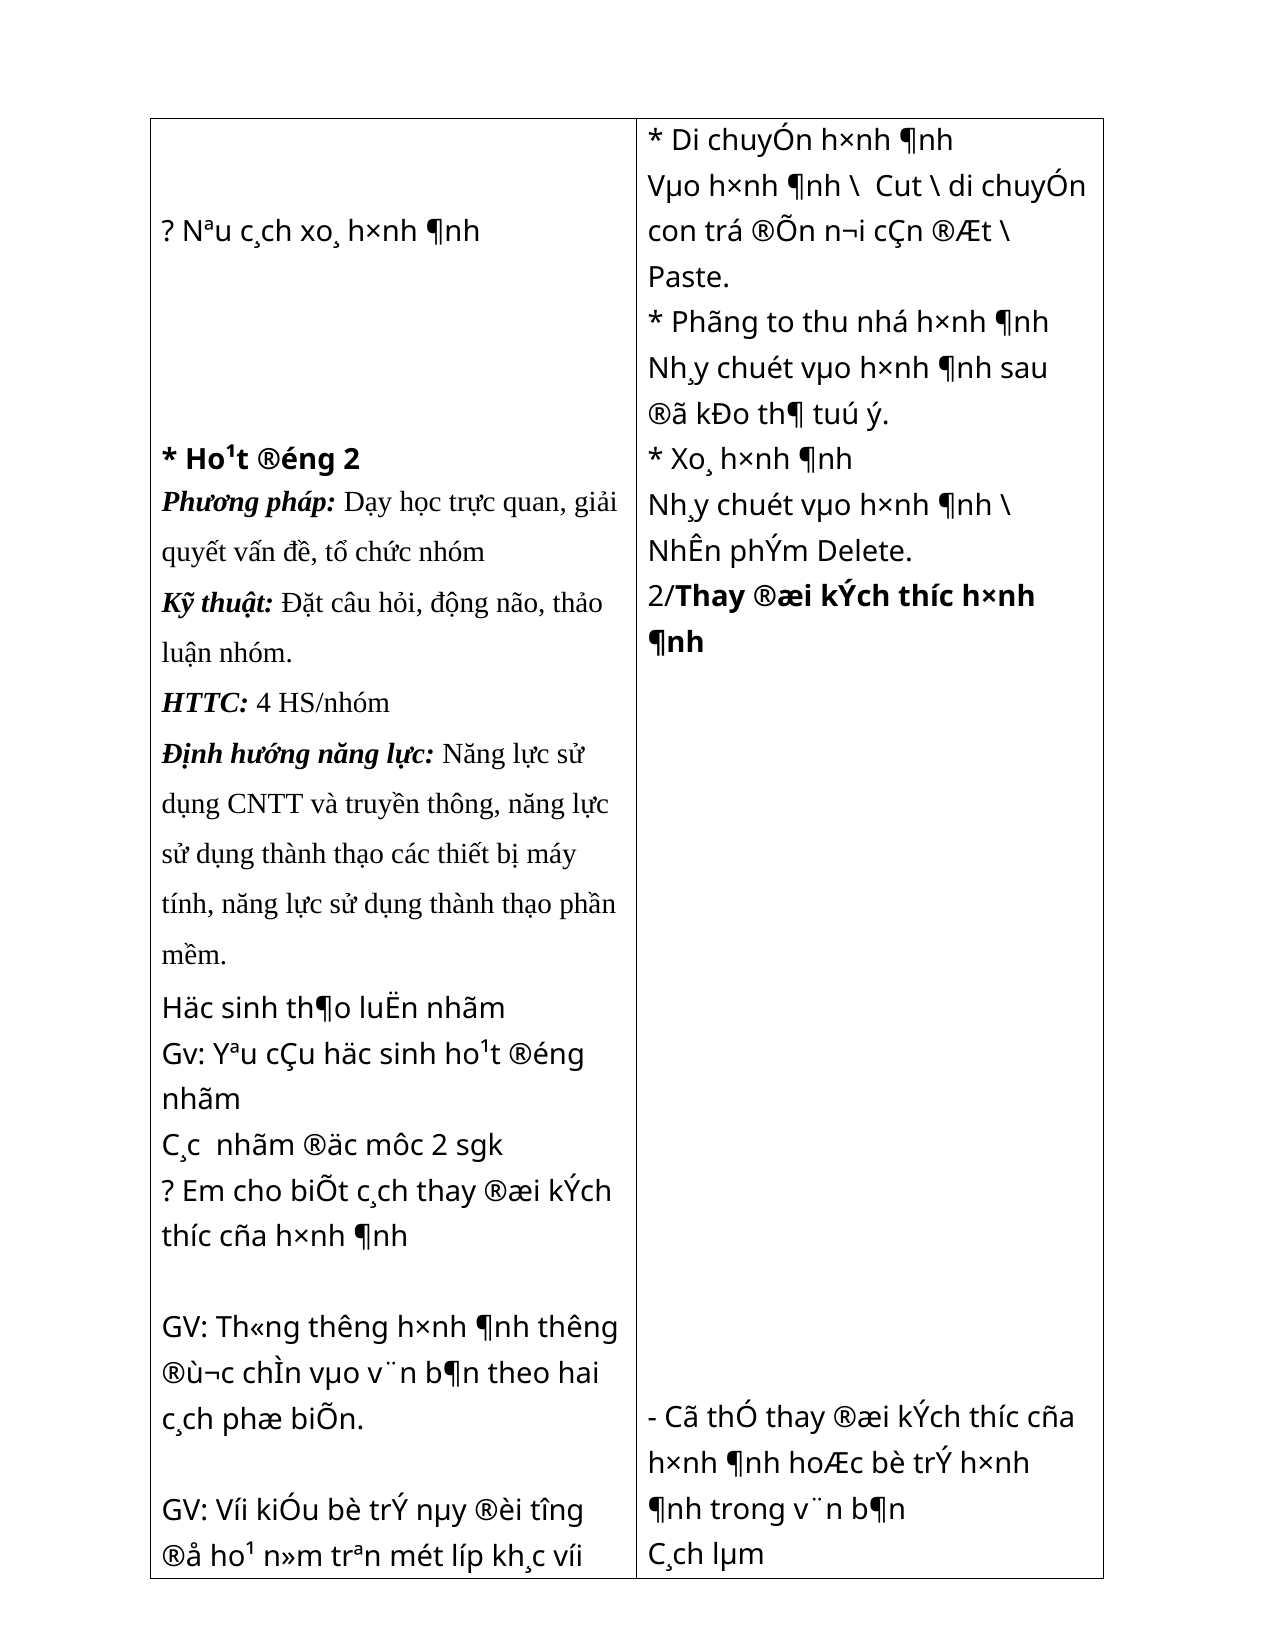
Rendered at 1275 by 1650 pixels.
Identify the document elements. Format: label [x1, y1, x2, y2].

table_cell [637, 119, 1103, 1578]
table_cell [151, 119, 636, 1578]
